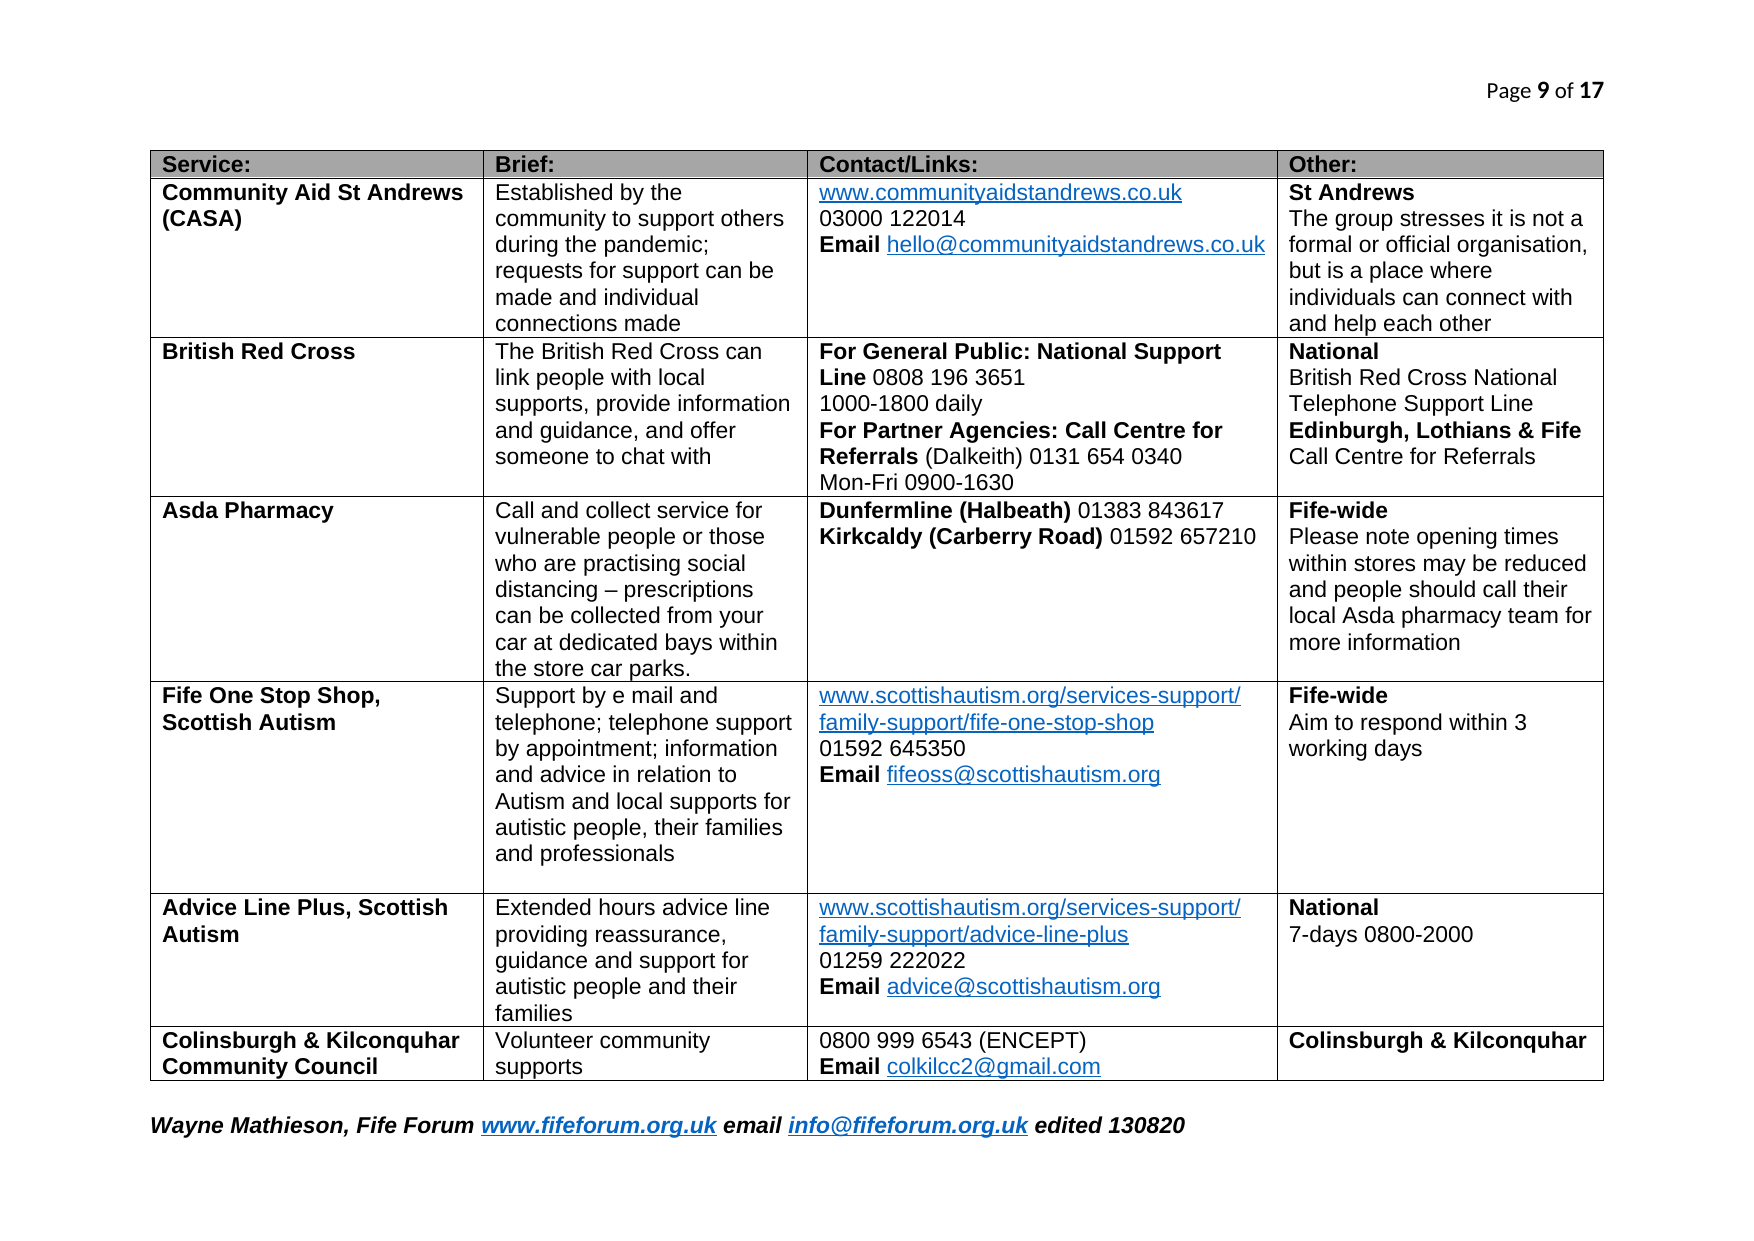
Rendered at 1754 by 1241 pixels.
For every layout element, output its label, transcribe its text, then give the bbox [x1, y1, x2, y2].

table_cell Service: [151, 151, 483, 177]
table_cell Asda Pharmacy [151, 497, 483, 681]
table_cell Colinsburgh & Kilconquhar Community Council [151, 1027, 483, 1080]
table_cell The British Red Cross can link people with local supports, provide information and guidance, and offer someone to chat with [484, 338, 807, 496]
table_cell Advice Line Plus, Scottish Autism [151, 894, 483, 1026]
table_cell Extended hours advice line providing reassurance, guidance and support for autistic people and their families [484, 894, 807, 1026]
table_cell Support by e mail and telephone; telephone support by appointment; information and advice in relation to Autism and local supports for autistic people, their families and professionals [484, 682, 807, 893]
table_cell St Andrews The group stresses it is not a formal or official organisation, but is a place where individuals can connect with and help each other [1278, 179, 1603, 337]
table_cell Fife-wide Please note opening times within stores may be reduced and people should call their local Asda pharmacy team for more information [1278, 497, 1603, 681]
table_cell National British Red Cross National Telephone Support Line Edinburgh, Lothians & Fife Call Centre for Referrals [1278, 338, 1603, 496]
table_cell Other: [1278, 151, 1603, 177]
table_cell British Red Cross [151, 338, 483, 496]
table_cell Volunteer community supports [484, 1027, 807, 1080]
table_cell Call and collect service for vulnerable people or those who are practising social distancing – prescriptions can be collected from your car at dedicated bays within the store car parks. [484, 497, 807, 681]
table_cell For General Public: National Support Line 0808 196 3651 1000-1800 daily For Partner Agencies: Call Centre for Referrals (Dalkeith) 0131 654 0340 Mon-Fri 0900-1630 [808, 338, 1277, 496]
table_cell Fife One Stop Shop, Scottish Autism [151, 682, 483, 893]
table_cell National 7-days 0800-2000 [1278, 894, 1603, 1026]
table_cell Established by the community to support others during the pandemic; requests for support can be made and individual connections made [484, 179, 807, 337]
table_cell Brief: [484, 151, 807, 177]
table_cell 0800 999 6543 (ENCEPT) Email colkilcc2@gmail.com [808, 1027, 1277, 1080]
table_cell www.scottishautism.org/services-support/family-support/advice-line-plus 01259 222022 Email advice@scottishautism.org [808, 894, 1277, 1026]
table_cell www.scottishautism.org/services-support/family-support/fife-one-stop-shop 01592 645350 Email fifeoss@scottishautism.org [808, 682, 1277, 893]
table_cell Community Aid St Andrews (CASA) [151, 179, 483, 337]
table_cell Colinsburgh & Kilconquhar [1278, 1027, 1603, 1080]
table_cell www.communityaidstandrews.co.uk 03000 122014 Email hello@communityaidstandrews.co.uk [808, 179, 1277, 337]
table_cell Contact/Links: [808, 151, 1277, 177]
table_cell Fife-wide Aim to respond within 3 working days [1278, 682, 1603, 893]
table_cell Dunfermline (Halbeath) 01383 843617 Kirkcaldy (Carberry Road) 01592 657210 [808, 497, 1277, 681]
